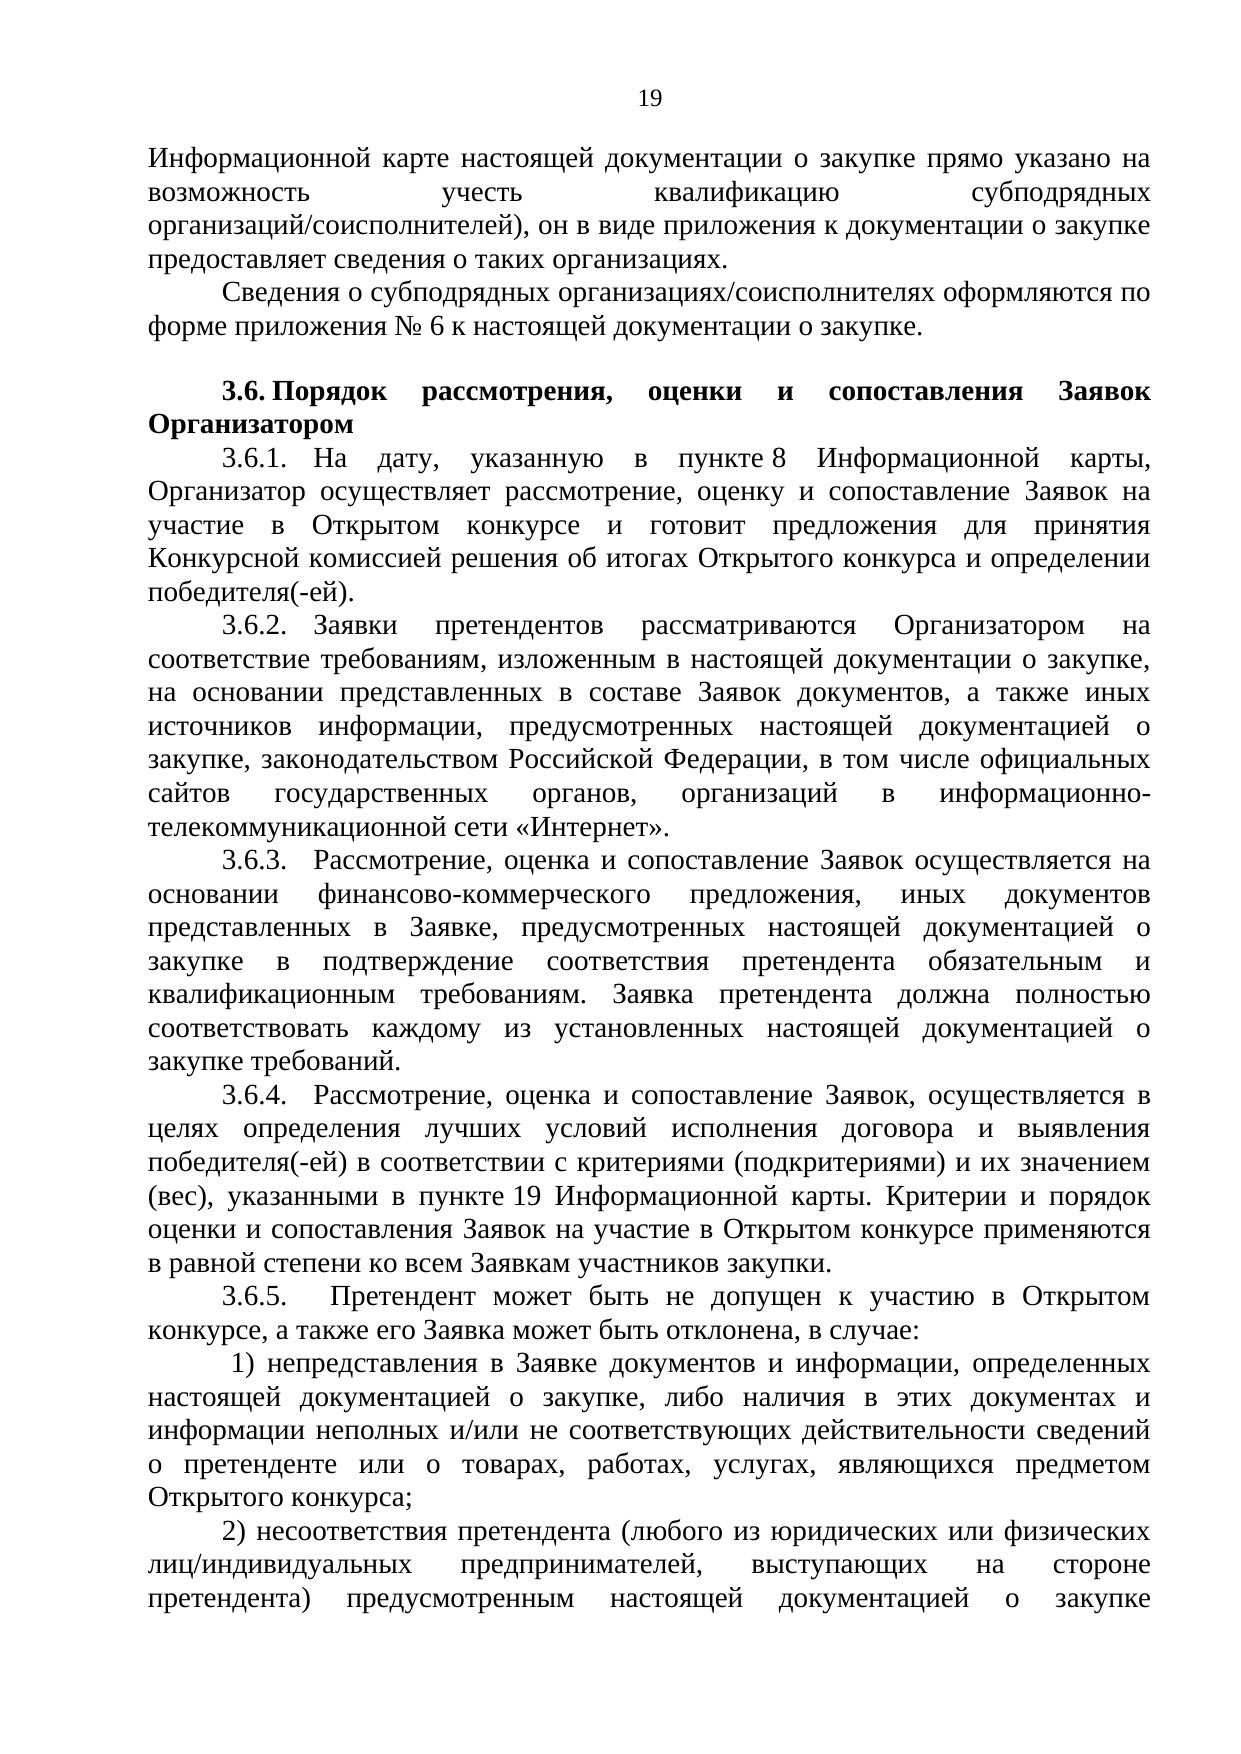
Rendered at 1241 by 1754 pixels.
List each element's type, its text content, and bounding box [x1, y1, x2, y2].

text 1) непредставления в Заявке документов и информации, определенных настоящей документацией о закупке, либо наличия в этих документах и информации неполных и/или не соответствующих действительности сведений о претенденте или о товарах, работах, услугах, являющихся предметом Открытого конкурса; [148, 1345, 1152, 1513]
list Заявки претендентов рассматриваются Организатором на соответствие требованиям, изложенным в настоящей документации о закупке, на основании представленных в составе Заявок документов, а также иных источников информации, предусмотренных настоящей документацией о закупке, законодательством Российской Федерации, в том числе официальных сайтов государственных органов, организаций в информационно-телекоммуникационной сети «Интернет». [148, 607, 1152, 842]
list Рассмотрение, оценка и сопоставление Заявок осуществляется на основании финансово-коммерческого предложения, иных документов представленных в Заявке, предусмотренных настоящей документацией о закупке в подтверждение соответствия претендента обязательным и квалификационным требованиям. Заявка претендента должна полностью соответствовать каждому из установленных настоящей документацией о закупке требований. [148, 842, 1152, 1077]
list Рассмотрение, оценка и сопоставление Заявок, осуществляется в целях определения лучших условий исполнения договора и выявления победителя(-ей) в соответствии с критериями (подкритериями) и их значением (вес), указанными в пункте 19 Информационной карты. Критерии и порядок оценки и сопоставления Заявок на участие в Открытом конкурсе применяются в равной степени ко всем Заявкам участников закупки. [148, 1077, 1152, 1278]
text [148, 1513, 1152, 1614]
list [148, 140, 1152, 274]
list На дату, указанную в пункте 8 Информационной карты, Организатор осуществляет рассмотрение, оценку и сопоставление Заявок на участие в Открытом конкурсе и готовит предложения для принятия Конкурсной комиссией решения об итогах Открытого конкурса и определении победителя(-ей). [148, 440, 1152, 607]
list Порядок рассмотрения, оценки и сопоставления Заявок Организатором [148, 373, 1152, 440]
text Сведения о субподрядных организациях/соисполнителях оформляются по форме приложения № 6 к настоящей документации о закупке. [148, 274, 1152, 341]
list Претендент может быть не допущен к участию в Открытом конкурсе, а также его Заявка может быть отклонена, в случае: [148, 1278, 1152, 1345]
